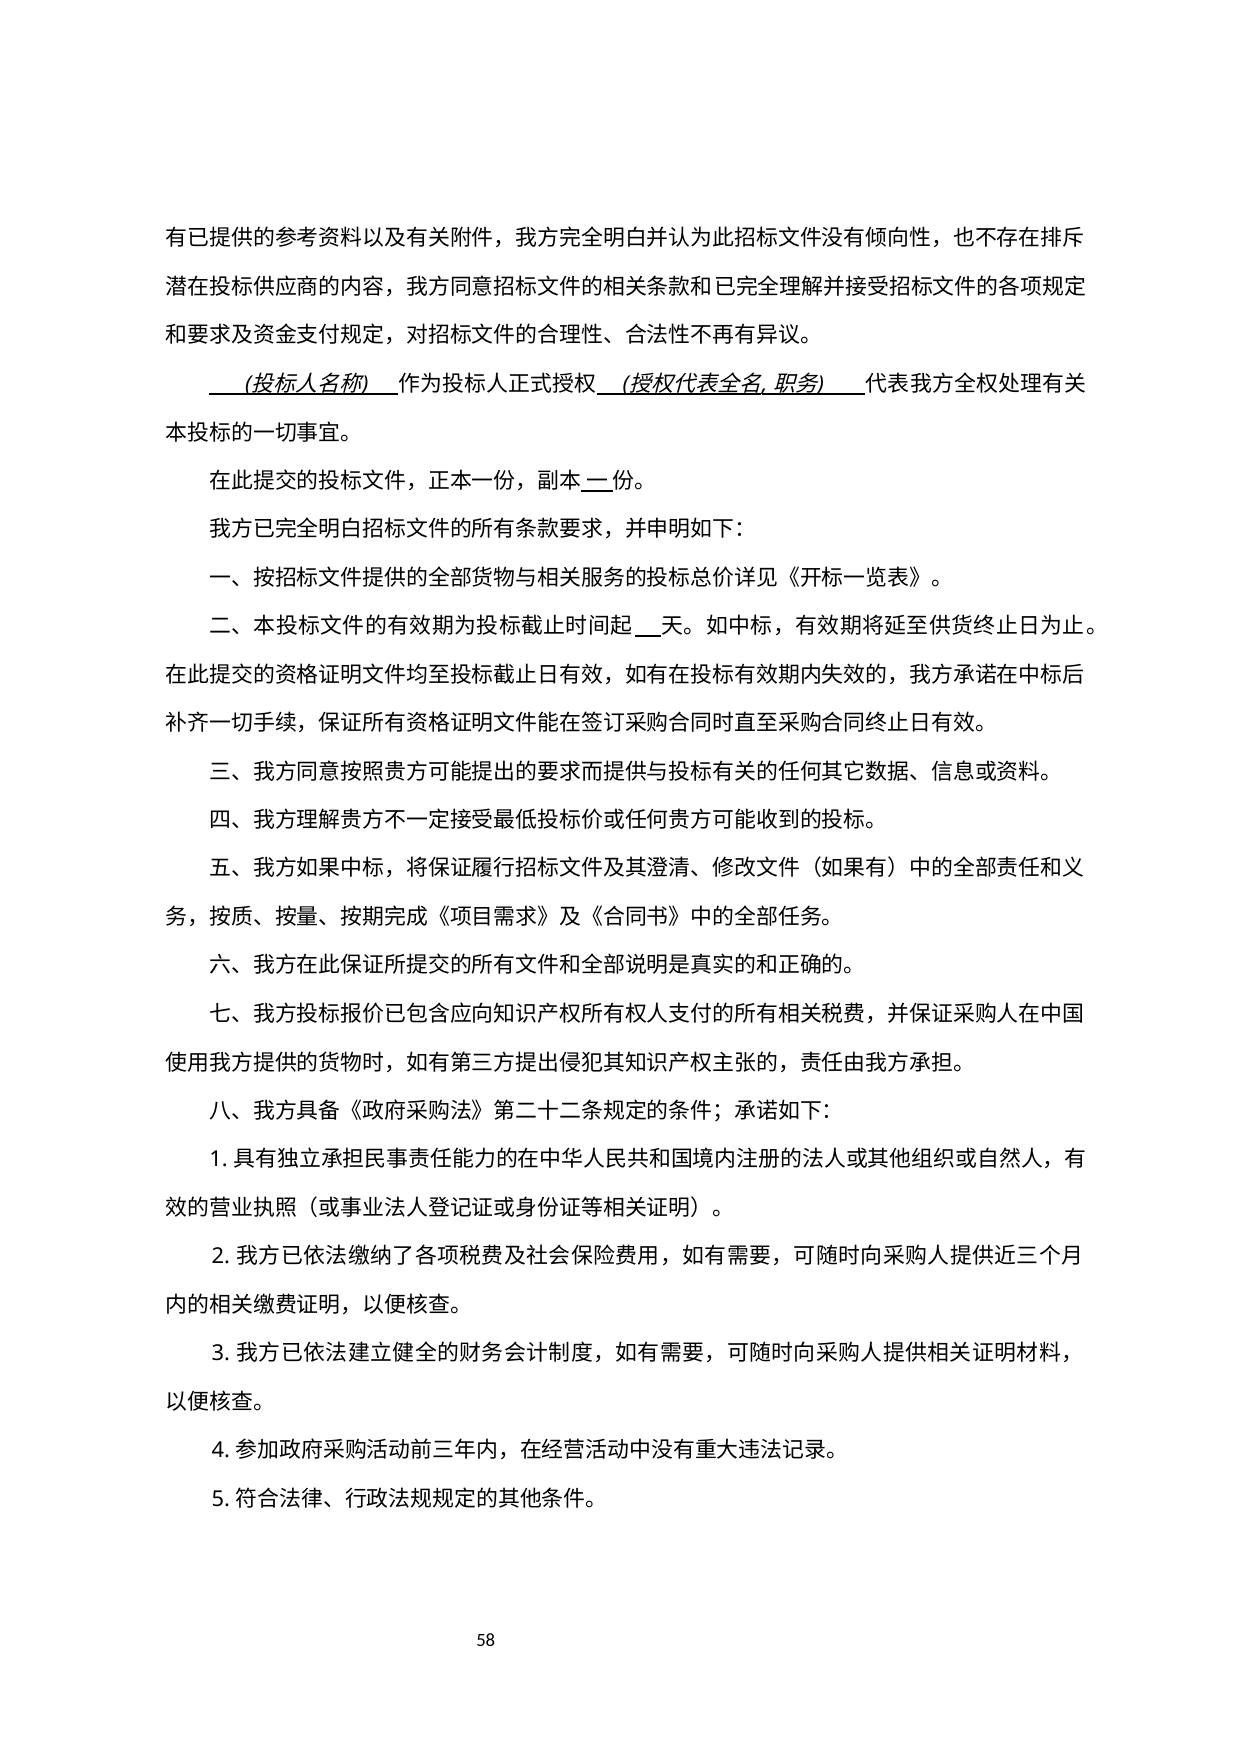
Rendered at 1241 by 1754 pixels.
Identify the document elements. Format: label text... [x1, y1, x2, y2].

text 四、我方理解贵方不一定接受最低投标价或任何贵方可能收到的投标。 [165, 802, 1087, 834]
text 三、我方同意按照贵方可能提出的要求而提供与投标有关的任何其它数据、信息或资料。 [165, 753, 1087, 786]
text 我方已完全明白招标文件的所有条款要求，并申明如下： [165, 511, 1087, 543]
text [165, 219, 1087, 349]
text 1. 具有独立承担民事责任能力的在中华人民共和国境内注册的法人或其他组织或自然人，有效的营业执照（或事业法人登记证或身份证等相关证明）。 [165, 1141, 1087, 1222]
text (投标人名称) 作为投标人正式授权 (授权代表全名, 职务) 代表我方全权处理有关本投标的一切事宜。 [165, 365, 1087, 447]
text 5. 符合法律、行政法规规定的其他条件。 [165, 1480, 1087, 1513]
text 二、本投标文件的有效期为投标截止时间起 天。如中标，有效期将延至供货终止日为止。在此提交的资格证明文件均至投标截止日有效，如有在投标有效期内失效的，我方承诺在中标后补齐一切手续，保证所有资格证明文件能在签订采购合同时直至采购合同终止日有效。 [165, 607, 1087, 737]
text 4. 参加政府采购活动前三年内，在经营活动中没有重大违法记录。 [165, 1432, 1087, 1464]
text 六、我方在此保证所提交的所有文件和全部说明是真实的和正确的。 [165, 947, 1087, 979]
text 2. 我方已依法缴纳了各项税费及社会保险费用，如有需要，可随时向采购人提供近三个月内的相关缴费证明，以便核查。 [165, 1238, 1087, 1319]
text 在此提交的投标文件，正本一份，副本 一 份。 [165, 462, 1087, 495]
text 五、我方如果中标，将保证履行招标文件及其澄清、修改文件（如果有）中的全部责任和义务，按质、按量、按期完成《项目需求》及《合同书》中的全部任务。 [165, 850, 1087, 931]
text 一、按招标文件提供的全部货物与相关服务的投标总价详见《开标一览表》。 [165, 559, 1087, 592]
text 七、我方投标报价已包含应向知识产权所有权人支付的所有相关税费，并保证采购人在中国使用我方提供的货物时，如有第三方提出侵犯其知识产权主张的，责任由我方承担。 [165, 995, 1087, 1077]
text 八、我方具备《政府采购法》第二十二条规定的条件；承诺如下： [165, 1092, 1087, 1125]
text 3. 我方已依法建立健全的财务会计制度，如有需要，可随时向采购人提供相关证明材料，以便核查。 [165, 1335, 1087, 1416]
